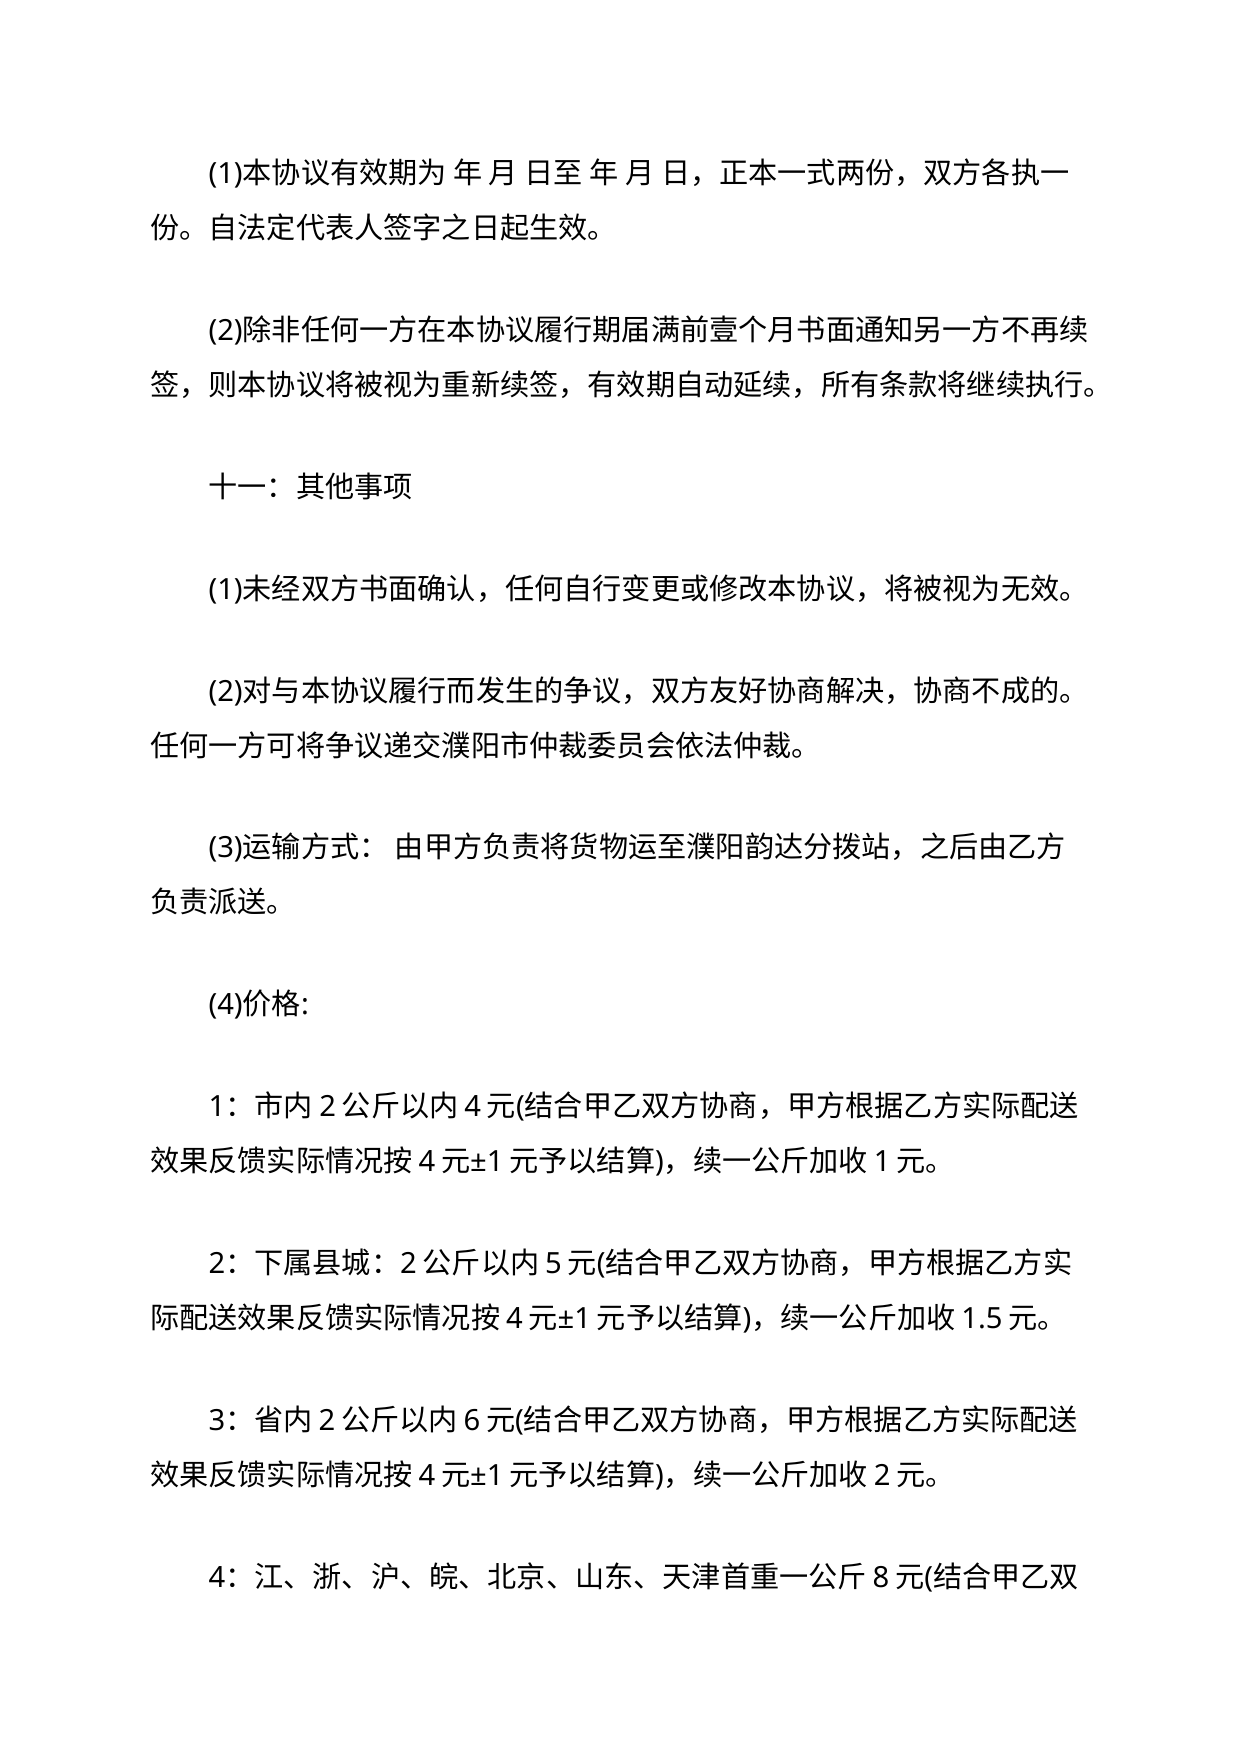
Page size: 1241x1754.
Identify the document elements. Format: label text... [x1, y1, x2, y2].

text (1)本协议有效期为 年 月 日至 年 月 日，正本一式两份，双方各执一份。自法定代表人签字之日起生效。 [150, 150, 1090, 247]
text 1：市内 2公斤以内4元(结合甲乙双方协商，甲方根据乙方实际配送效果反馈实际情况按4元±1元予以结算)，续一公斤加收1元。 [150, 1083, 1090, 1180]
text 2：下属县城：2公斤以内5元(结合甲乙双方协商，甲方根据乙方实际配送效果反馈实际情况按4元±1元予以结算)，续一公斤加收1.5元。 [150, 1240, 1090, 1337]
text (2)对与本协议履行而发生的争议，双方友好协商解决，协商不成的。任何一方可将争议递交濮阳市仲裁委员会依法仲裁。 [150, 667, 1090, 764]
text (2)除非任何一方在本协议履行期届满前壹个月书面通知另一方不再续签，则本协议将被视为重新续签，有效期自动延续，所有条款将继续执行。 [150, 307, 1090, 404]
text (4)价格: [150, 981, 1090, 1023]
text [150, 1554, 1090, 1596]
text (1)未经双方书面确认，任何自行变更或修改本协议，将被视为无效。 [150, 565, 1090, 608]
text (3)运输方式： 由甲方负责将货物运至濮阳韵达分拨站，之后由乙方负责派送。 [150, 824, 1090, 921]
text 十一：其他事项 [150, 463, 1090, 506]
text 3：省内2公斤以内6元(结合甲乙双方协商，甲方根据乙方实际配送效果反馈实际情况按4元±1元予以结算)，续一公斤加收2元。 [150, 1397, 1090, 1494]
